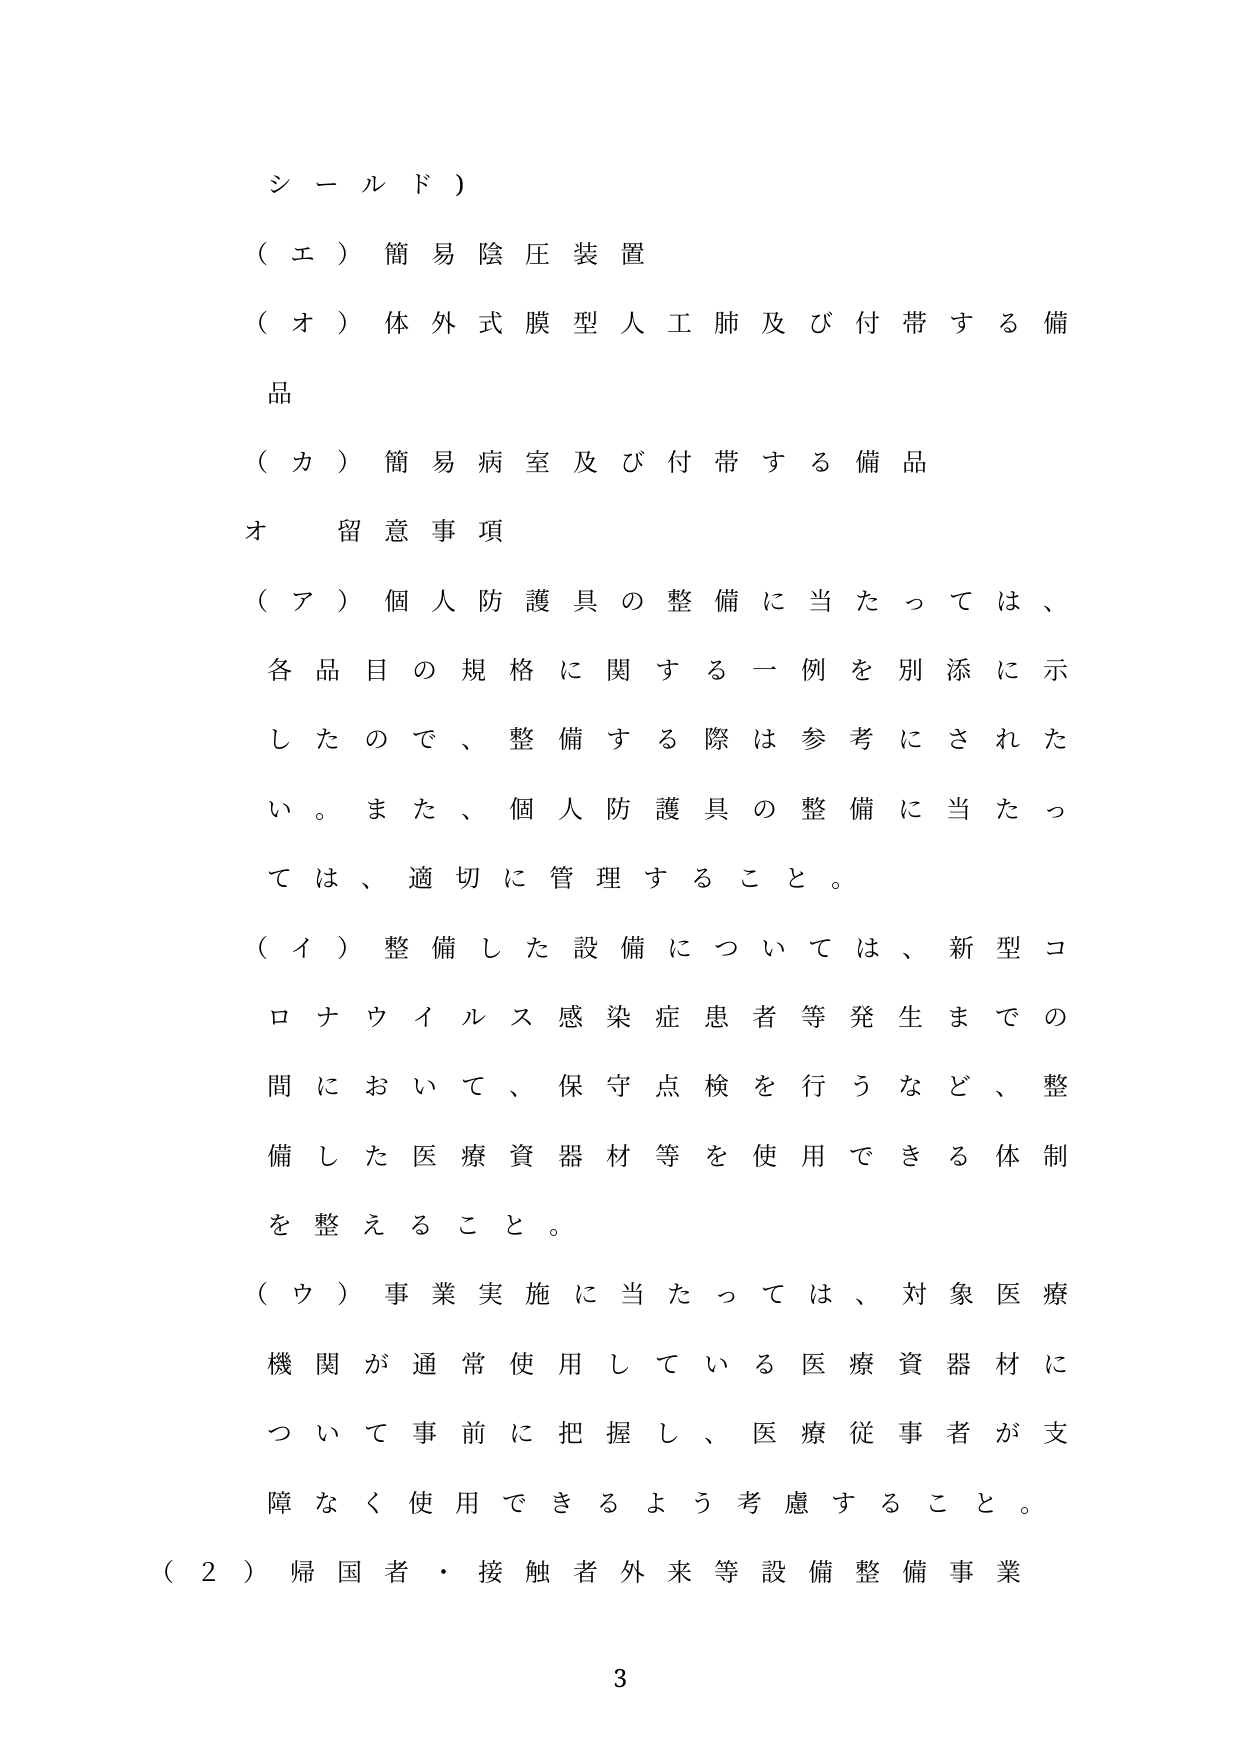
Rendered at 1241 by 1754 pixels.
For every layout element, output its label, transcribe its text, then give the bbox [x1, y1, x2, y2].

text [149, 148, 1091, 218]
text （ア）個人防護具の整備に当たっては、各品目の規格に関する一例を別添に示したので、整備する際は参考にされたい。また、個人防護具の整備に当たっては、適切に管理すること。 [149, 565, 1091, 912]
text （イ）整備した設備については、新型コロナウイルス感染症患者等発生までの間において、保守点検を行うなど、整備した医療資器材等を使用できる体制を整えること。 [149, 912, 1091, 1258]
text （エ）簡易陰圧装置 [149, 218, 1091, 287]
text （オ）体外式膜型人工肺及び付帯する備品 [149, 287, 1091, 426]
text （２）帰国者・接触者外来等設備整備事業 [149, 1536, 1091, 1605]
text （ウ）事業実施に当たっては、対象医療機関が通常使用している医療資器材について事前に把握し、医療従事者が支障なく使用できるよう考慮すること。 [149, 1258, 1091, 1536]
text （カ）簡易病室及び付帯する備品 [149, 426, 1091, 495]
text オ 留意事項 [149, 495, 1091, 565]
